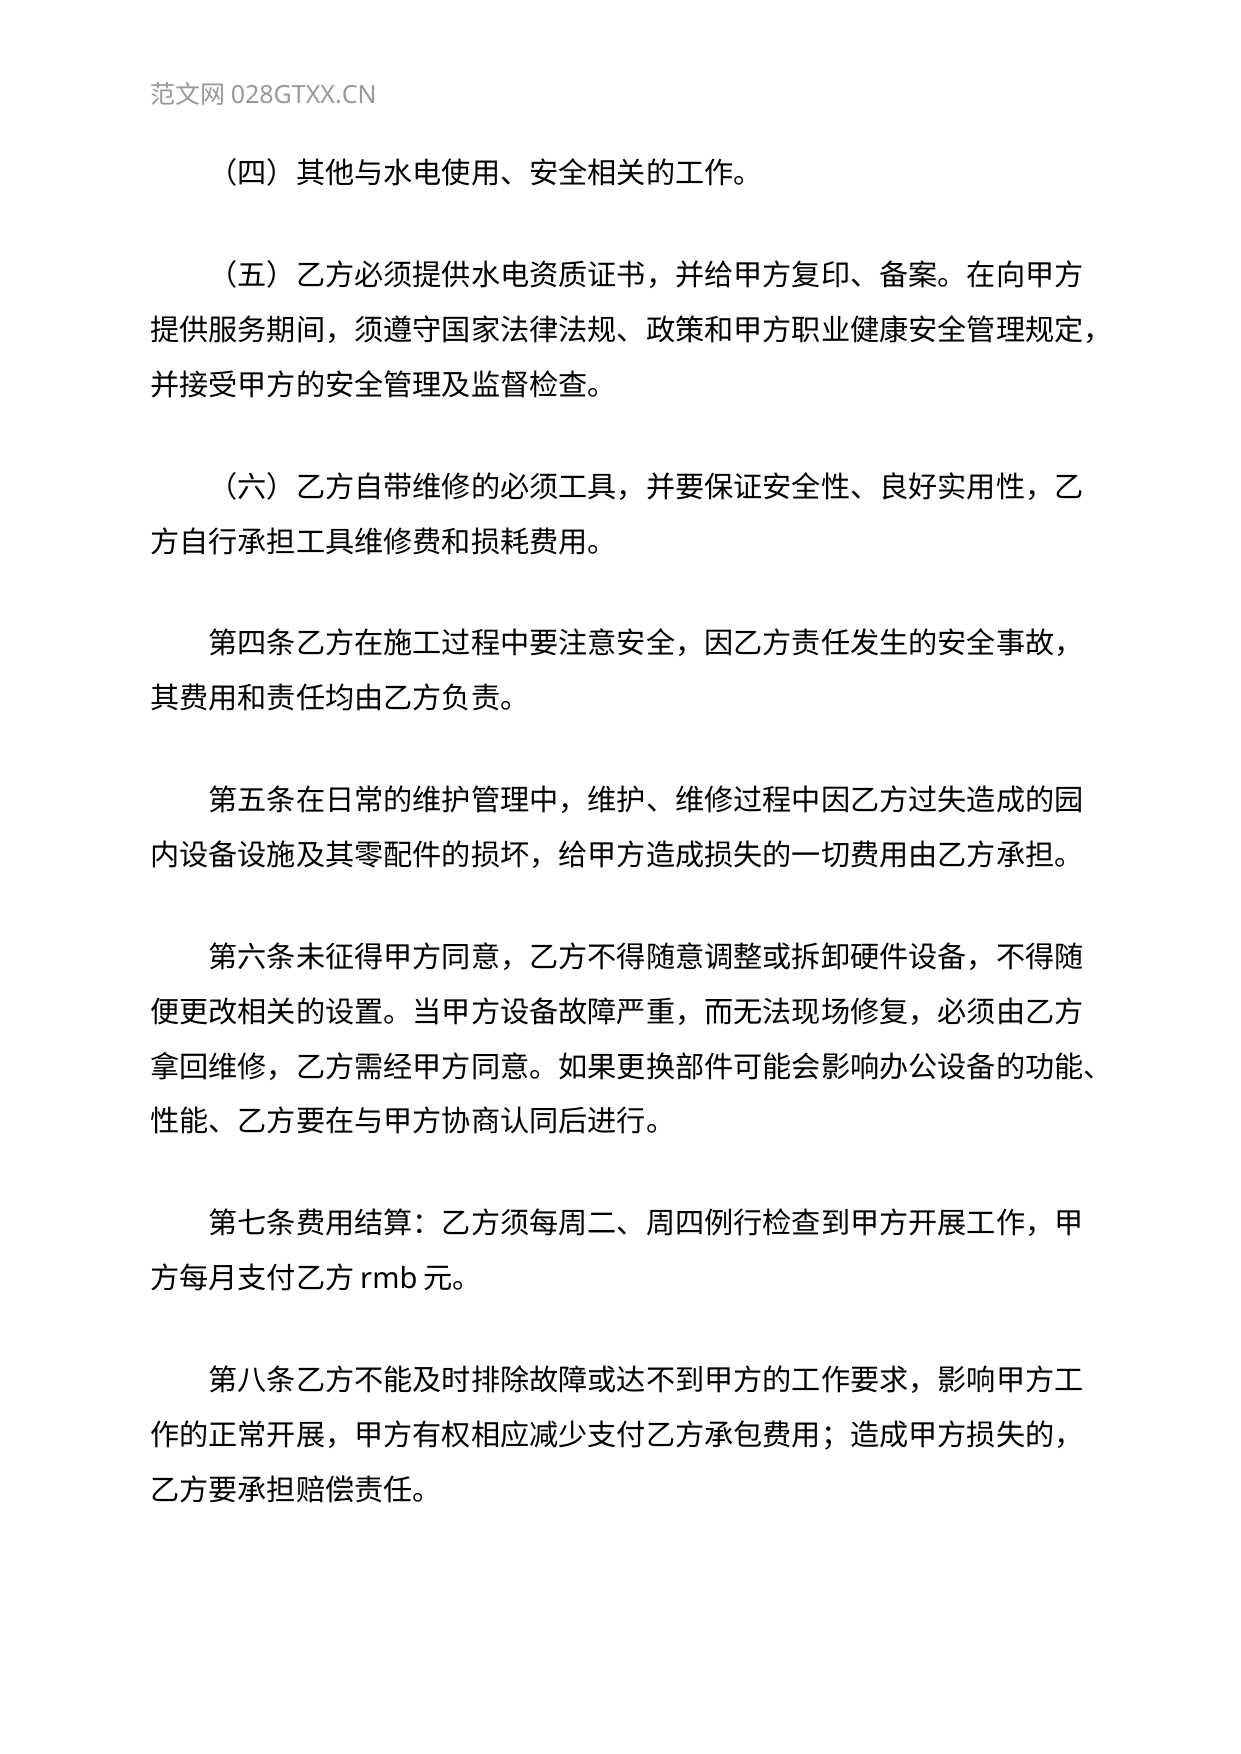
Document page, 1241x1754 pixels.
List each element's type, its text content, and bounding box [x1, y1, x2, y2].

text 第八条乙方不能及时排除故障或达不到甲方的工作要求，影响甲方工作的正常开展，甲方有权相应减少支付乙方承包费用；造成甲方损失的，乙方要承担赔偿责任。 [150, 1357, 1090, 1509]
text （五）乙方必须提供水电资质证书，并给甲方复印、备案。在向甲方提供服务期间，须遵守国家法律法规、政策和甲方职业健康安全管理规定，并接受甲方的安全管理及监督检查。 [150, 252, 1090, 404]
text 第七条费用结算：乙方须每周二、周四例行检查到甲方开展工作，甲方每月支付乙方rmb元。 [150, 1200, 1090, 1297]
text 第六条未征得甲方同意，乙方不得随意调整或拆卸硬件设备，不得随便更改相关的设置。当甲方设备故障严重，而无法现场修复，必须由乙方拿回维修，乙方需经甲方同意。如果更换部件可能会影响办公设备的功能、性能、乙方要在与甲方协商认同后进行。 [150, 933, 1090, 1140]
text 第四条乙方在施工过程中要注意安全，因乙方责任发生的安全事故，其费用和责任均由乙方负责。 [150, 620, 1090, 717]
text （六）乙方自带维修的必须工具，并要保证安全性、良好实用性，乙方自行承担工具维修费和损耗费用。 [150, 463, 1090, 561]
text （四）其他与水电使用、安全相关的工作。 [150, 150, 1090, 192]
text 第五条在日常的维护管理中，维护、维修过程中因乙方过失造成的园内设备设施及其零配件的损坏，给甲方造成损失的一切费用由乙方承担。 [150, 777, 1090, 874]
